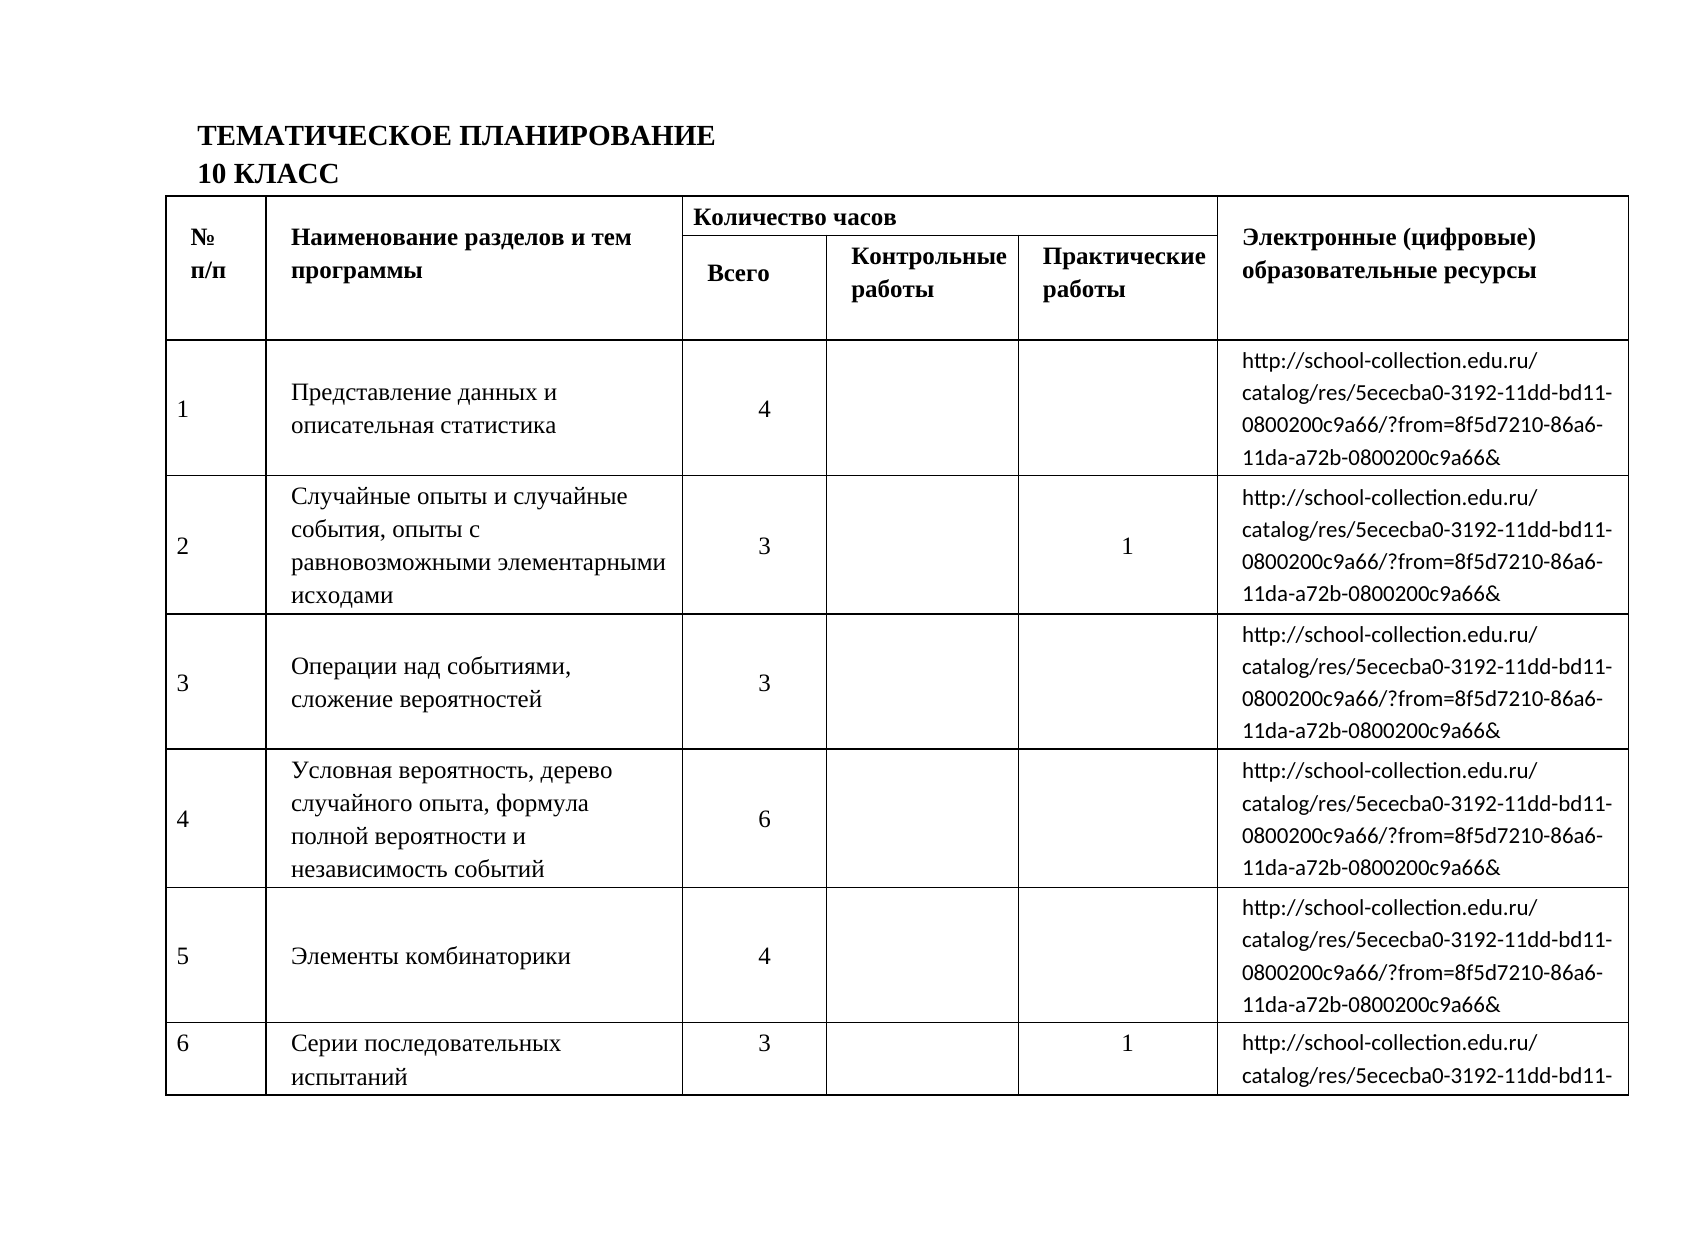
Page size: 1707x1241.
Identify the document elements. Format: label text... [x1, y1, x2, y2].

table_cell Всего [683, 236, 826, 339]
table_cell [1019, 750, 1217, 887]
table_cell 6 [167, 1023, 265, 1094]
table_cell 3 [167, 615, 265, 748]
table_header Наименование разделов и тем программы [267, 197, 682, 339]
table_cell [827, 615, 1018, 748]
table_cell 2 [167, 476, 265, 613]
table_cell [1218, 1023, 1628, 1094]
table_cell 1 [1019, 476, 1217, 613]
table_cell [1019, 615, 1217, 748]
table_cell 3 [683, 1023, 826, 1094]
table_cell 5 [167, 888, 265, 1022]
table_cell 4 [683, 888, 826, 1022]
table_cell http://school-collection.edu.ru/catalog/res/5ececba0-3192-11dd-bd11-0800200c9a66/?from=8f5d7210-86a6-11da-a72b-0800200c9a66& [1218, 476, 1628, 613]
table_cell Контрольные работы [827, 236, 1018, 339]
table_cell http://school-collection.edu.ru/catalog/res/5ececba0-3192-11dd-bd11-0800200c9a66/?from=8f5d7210-86a6-11da-a72b-0800200c9a66& [1218, 888, 1628, 1022]
table_cell Представление данных и описательная статистика [267, 341, 682, 474]
table_cell 1 [1019, 1023, 1217, 1094]
text 10 КЛАСС [190, 157, 1618, 190]
table_header Количество часов [683, 197, 1217, 234]
table_cell 6 [683, 750, 826, 887]
table_cell 1 [167, 341, 265, 474]
table_cell Практические работы [1019, 236, 1217, 339]
table_header № п/п [167, 197, 265, 339]
table_header Электронные (цифровые) образовательные ресурсы [1218, 197, 1628, 339]
table_cell [827, 888, 1018, 1022]
table_cell 3 [683, 476, 826, 613]
table_cell [827, 750, 1018, 887]
table_cell http://school-collection.edu.ru/catalog/res/5ececba0-3192-11dd-bd11-0800200c9a66/?from=8f5d7210-86a6-11da-a72b-0800200c9a66& [1218, 615, 1628, 748]
table_cell [1019, 341, 1217, 474]
table_cell [827, 1023, 1018, 1094]
table_cell http://school-collection.edu.ru/catalog/res/5ececba0-3192-11dd-bd11-0800200c9a66/?from=8f5d7210-86a6-11da-a72b-0800200c9a66& [1218, 750, 1628, 887]
text ТЕМАТИЧЕСКОЕ ПЛАНИРОВАНИЕ [190, 118, 1618, 152]
table_cell 4 [167, 750, 265, 887]
table_cell http://school-collection.edu.ru/catalog/res/5ececba0-3192-11dd-bd11-0800200c9a66/?from=8f5d7210-86a6-11da-a72b-0800200c9a66& [1218, 341, 1628, 474]
table_cell 3 [683, 615, 826, 748]
table_cell Условная вероятность, дерево случайного опыта, формула полной вероятности и независимость событий [267, 750, 682, 887]
table_cell [1019, 888, 1217, 1022]
table_cell 4 [683, 341, 826, 474]
table_cell Случайные опыты и случайные события, опыты с равновозможными элементарными исходами [267, 476, 682, 613]
table_cell Операции над событиями, сложение вероятностей [267, 615, 682, 748]
table_cell Элементы комбинаторики [267, 888, 682, 1022]
table_cell [827, 476, 1018, 613]
table_cell [827, 341, 1018, 474]
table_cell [267, 1023, 682, 1094]
